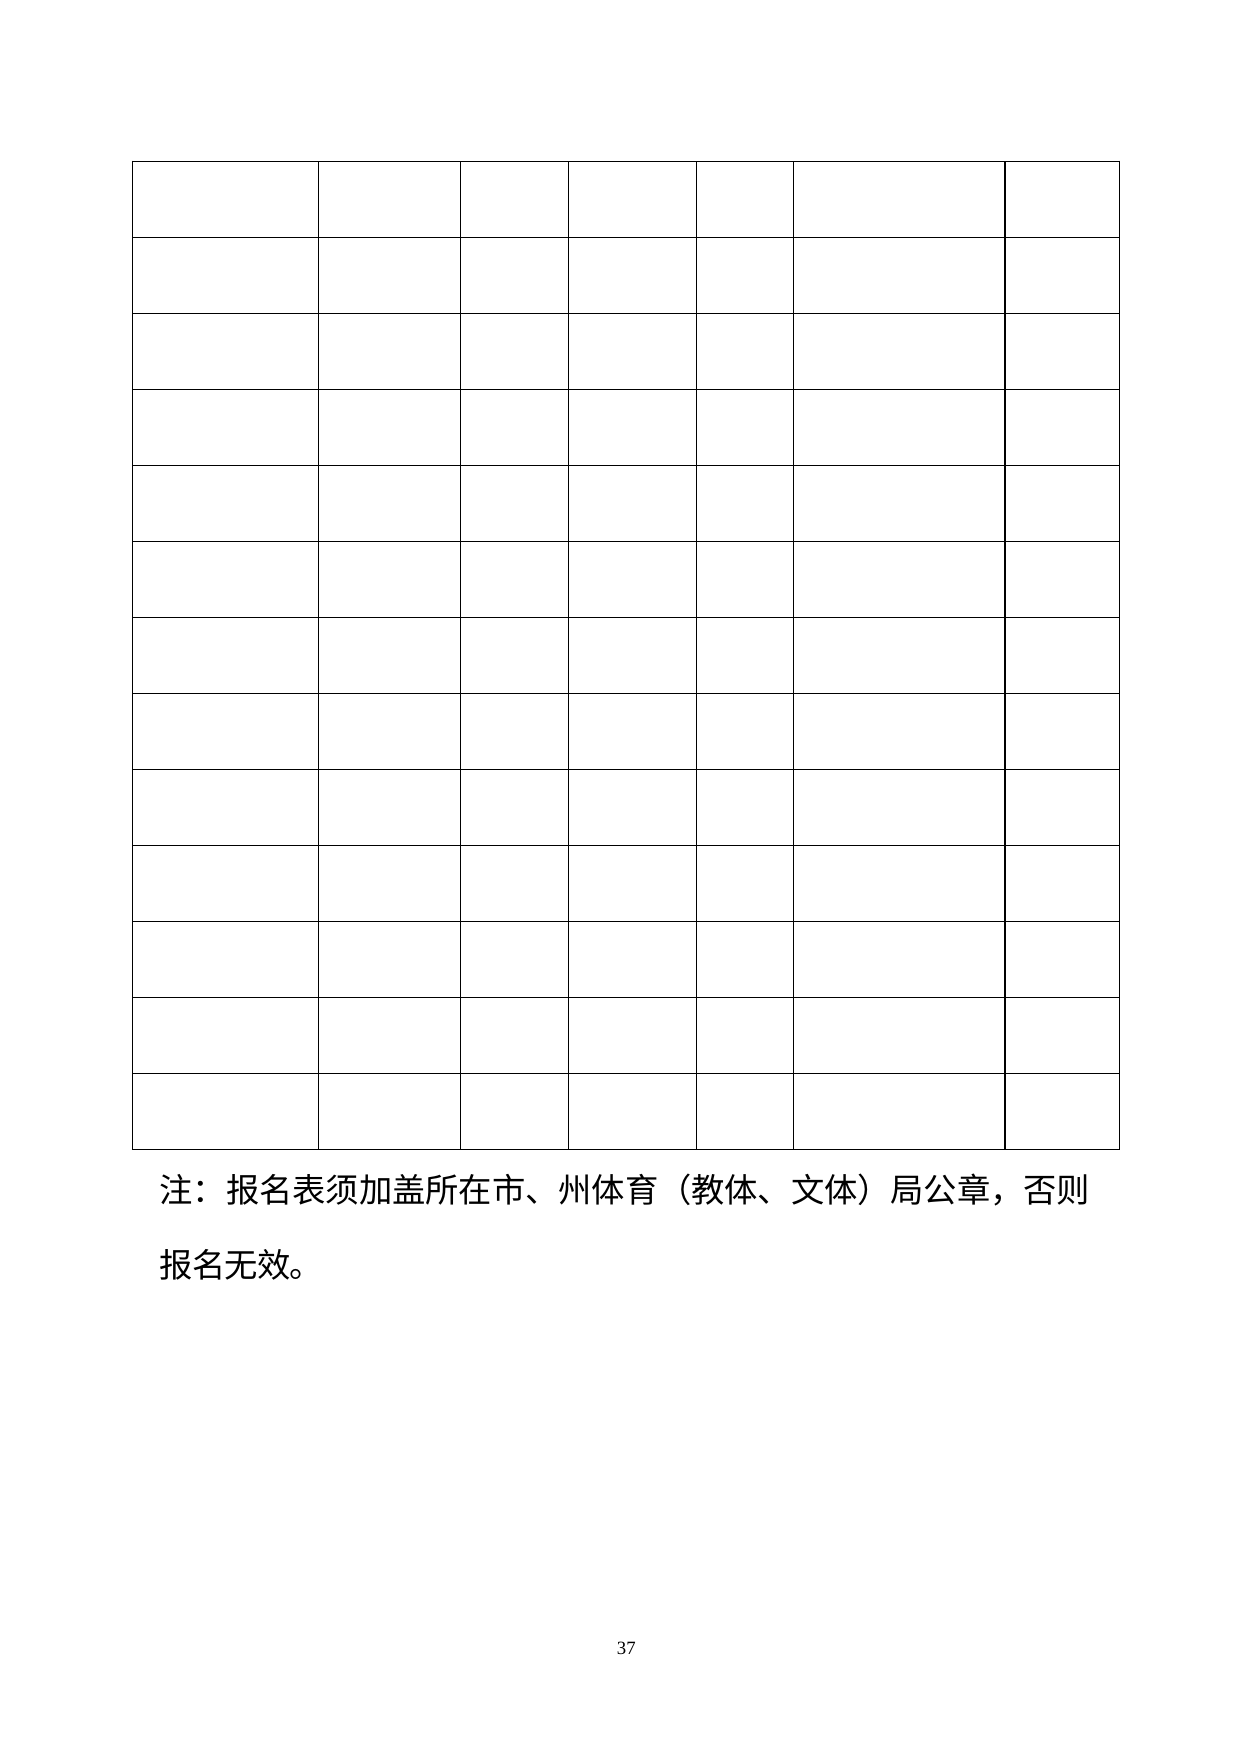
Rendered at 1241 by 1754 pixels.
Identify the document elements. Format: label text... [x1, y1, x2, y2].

table_cell [1006, 1074, 1119, 1149]
table_cell [133, 466, 318, 541]
table_cell [461, 1074, 568, 1149]
table_cell [319, 390, 460, 465]
table_cell [1006, 238, 1119, 313]
table_cell [794, 922, 1004, 997]
table_cell [1006, 770, 1119, 845]
table_cell [461, 846, 568, 921]
table_cell [133, 314, 318, 389]
table_cell [569, 694, 696, 769]
table_cell [794, 998, 1004, 1073]
table_cell [794, 390, 1004, 465]
table_cell [1006, 542, 1119, 617]
table_cell [319, 846, 460, 921]
table_cell [461, 390, 568, 465]
table_cell [461, 238, 568, 313]
table_cell [1006, 922, 1119, 997]
table_cell [569, 1074, 696, 1149]
table_cell [569, 466, 696, 541]
table_cell [461, 162, 568, 237]
table_cell [569, 770, 696, 845]
table_cell [319, 998, 460, 1073]
table_cell [133, 390, 318, 465]
table_cell [697, 618, 793, 693]
table_cell [133, 770, 318, 845]
table_cell [697, 390, 793, 465]
table_cell [697, 770, 793, 845]
table_cell [319, 770, 460, 845]
table_cell [461, 542, 568, 617]
table_cell [133, 618, 318, 693]
table_cell [133, 998, 318, 1073]
table_cell [794, 694, 1004, 769]
table_cell [461, 618, 568, 693]
table_cell [319, 694, 460, 769]
table_cell [461, 466, 568, 541]
table_cell [133, 922, 318, 997]
table_cell [319, 1074, 460, 1149]
table_cell [794, 238, 1004, 313]
table_cell [319, 238, 460, 313]
text 注：报名表须加盖所在市、州体育（教体、文体）局公章，否则报名无效。 [159, 1150, 1092, 1300]
table_cell [133, 238, 318, 313]
table_cell [133, 1074, 318, 1149]
table_cell [569, 922, 696, 997]
table_cell [461, 314, 568, 389]
table_cell [697, 542, 793, 617]
table_cell [461, 998, 568, 1073]
table_cell [1006, 314, 1119, 389]
table_cell [319, 922, 460, 997]
table_cell [569, 390, 696, 465]
table_cell [569, 846, 696, 921]
table_cell [461, 922, 568, 997]
table_cell [697, 162, 793, 237]
table_cell [1006, 846, 1119, 921]
table_cell [569, 998, 696, 1073]
table_cell [1006, 466, 1119, 541]
table_cell [569, 314, 696, 389]
table_cell [697, 998, 793, 1073]
table_cell [1006, 998, 1119, 1073]
table_cell [794, 314, 1004, 389]
table_cell [794, 1074, 1004, 1149]
table_cell [794, 846, 1004, 921]
table_cell [794, 162, 1004, 237]
table_cell [697, 314, 793, 389]
table_cell [133, 542, 318, 617]
table_cell [794, 466, 1004, 541]
table_cell [461, 770, 568, 845]
table_cell [794, 770, 1004, 845]
table_cell [133, 694, 318, 769]
table_cell [569, 162, 696, 237]
table_cell [1006, 694, 1119, 769]
table_cell [697, 922, 793, 997]
table_cell [697, 846, 793, 921]
table_cell [133, 846, 318, 921]
table_cell [569, 542, 696, 617]
table_cell [569, 618, 696, 693]
table_cell [794, 618, 1004, 693]
table_cell [697, 1074, 793, 1149]
table_cell [319, 314, 460, 389]
table_cell [697, 694, 793, 769]
table_cell [794, 542, 1004, 617]
table_cell [319, 618, 460, 693]
table_cell [133, 162, 318, 237]
table_cell [1006, 618, 1119, 693]
table_cell [319, 466, 460, 541]
table_cell [461, 694, 568, 769]
table_cell [319, 542, 460, 617]
table_cell [1006, 162, 1119, 237]
table_cell [697, 238, 793, 313]
table_cell [569, 238, 696, 313]
table_cell [697, 466, 793, 541]
table_cell [1006, 390, 1119, 465]
table_cell [319, 162, 460, 237]
